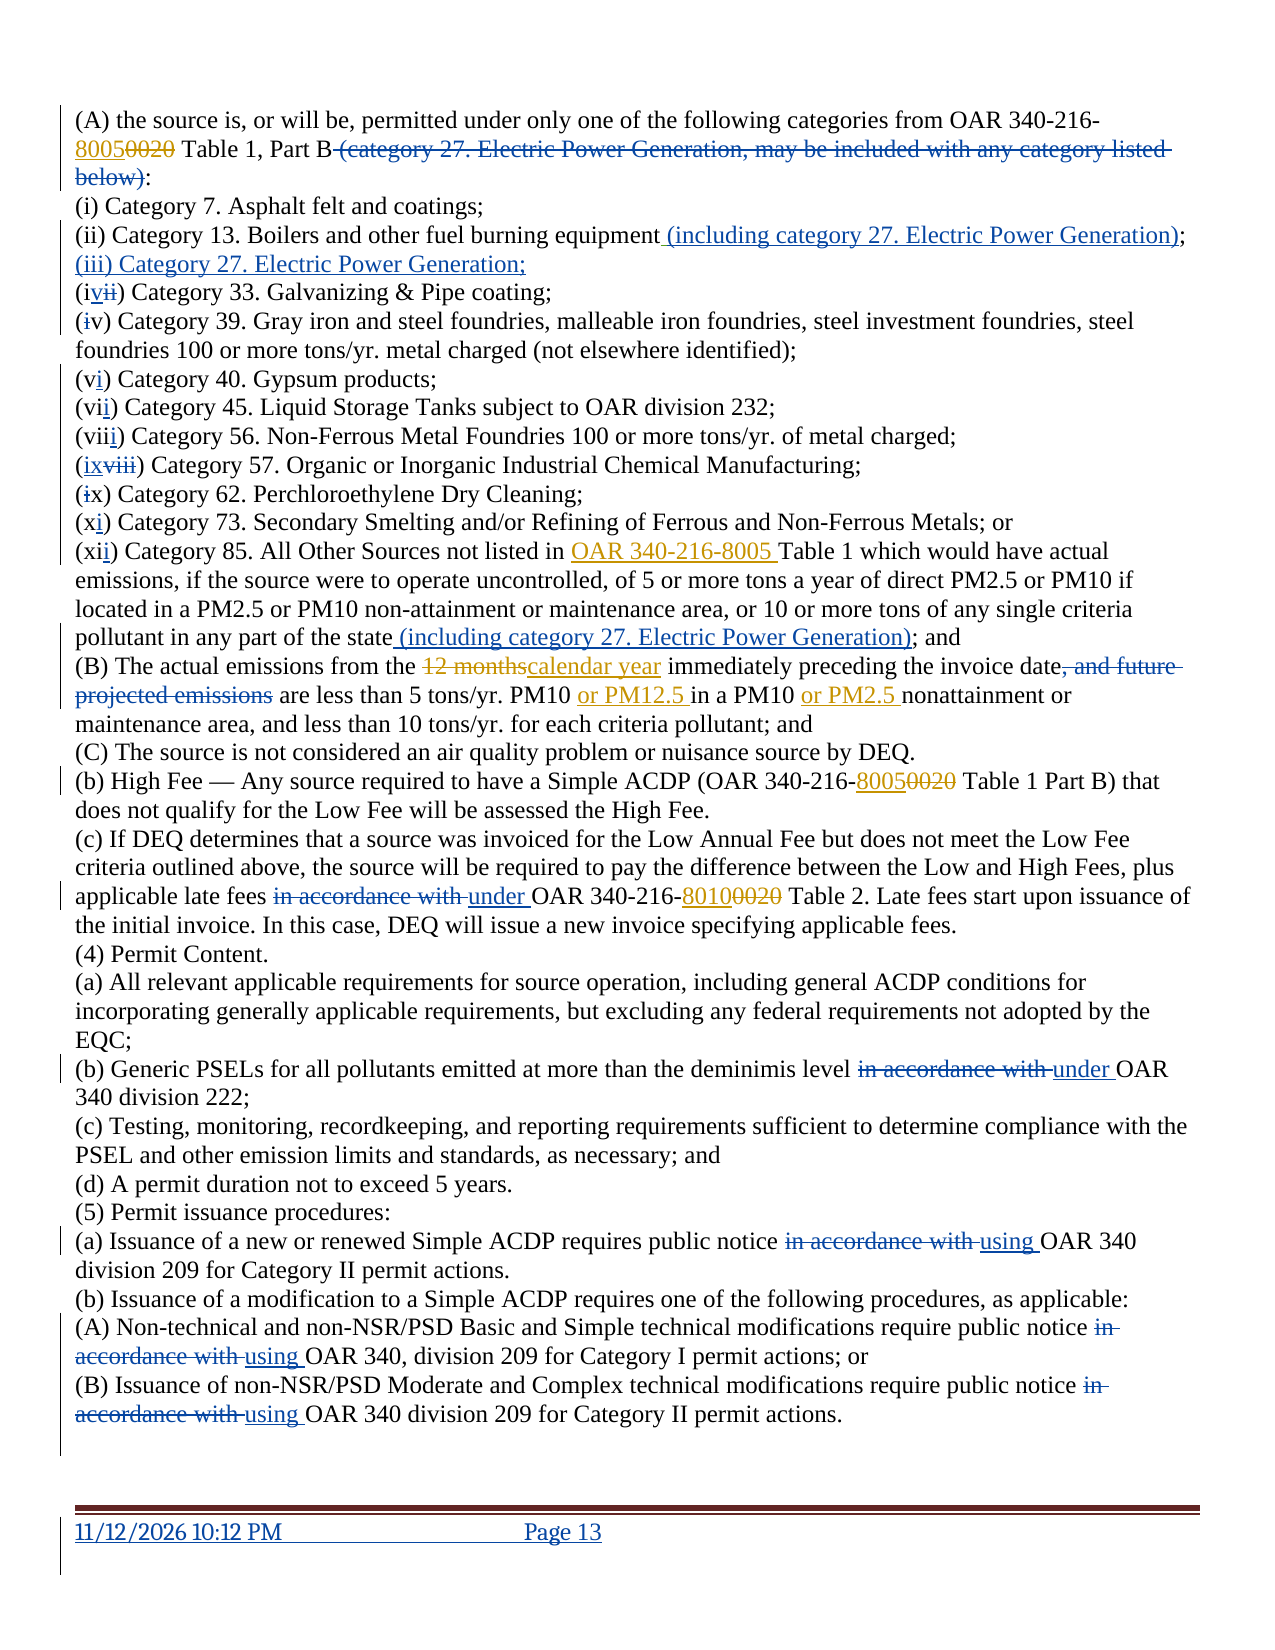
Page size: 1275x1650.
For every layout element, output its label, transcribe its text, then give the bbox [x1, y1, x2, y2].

text (v) Category 39. Gray iron and steel foundries, malleable iron foundries, steel investment foundries, steel foundries 100 or more tons/yr. metal charged (not elsewhere identified); [75, 306, 1200, 364]
text (A) the source is, or will be, permitted under only one of the following categories from OAR 340-216- Table 1, Part B: [75, 105, 1200, 191]
text (5) Permit issuance procedures: [75, 1197, 1200, 1226]
text (B) Issuance of non-NSR/PSD Moderate and Complex technical modifications require public notice OAR 340 division 209 for Category II permit actions. [75, 1370, 1200, 1427]
text (vi) Category 45. Liquid Storage Tanks subject to OAR division 232; [75, 392, 1200, 421]
text (4) Permit Content. [75, 939, 1200, 967]
text (x) Category 73. Secondary Smelting and/or Refining of Ferrous and Non-Ferrous Metals; or [75, 507, 1200, 536]
text (i) Category 33. Galvanizing & Pipe coating; [75, 277, 1200, 306]
text (c) Testing, monitoring, recordkeeping, and reporting requirements sufficient to determine compliance with the PSEL and other emission limits and standards, as necessary; and [75, 1111, 1200, 1169]
text (b) High Fee — Any source required to have a Simple ACDP (OAR 340-216- Table 1 Part B) that does not qualify for the Low Fee will be assessed the High Fee. [75, 766, 1200, 824]
text (C) The source is not considered an air quality problem or nuisance source by DEQ. [75, 737, 1200, 766]
text (vii) Category 56. Non-Ferrous Metal Foundries 100 or more tons/yr. of metal charged; [75, 421, 1200, 450]
text (a) All relevant applicable requirements for source operation, including general ACDP conditions for incorporating generally applicable requirements, but excluding any federal requirements not adopted by the EQC; [75, 967, 1200, 1054]
text (b) Issuance of a modification to a Simple ACDP requires one of the following procedures, as applicable: [75, 1284, 1200, 1312]
text (d) A permit duration not to exceed 5 years. [75, 1169, 1200, 1197]
text (B) The actual emissions from the immediately preceding the invoice date are less than 5 tons/yr. PM10 in a PM10 nonattainment or maintenance area, and less than 10 tons/yr. for each criteria pollutant; and [75, 651, 1200, 737]
text (v) Category 40. Gypsum products; [75, 364, 1200, 392]
text (x) Category 62. Perchloroethylene Dry Cleaning; [75, 479, 1200, 507]
text (b) Generic PSELs for all pollutants emitted at more than the deminimis level OAR 340 division 222; [75, 1054, 1200, 1111]
text (xi) Category 85. All Other Sources not listed in Table 1 which would have actual emissions, if the source were to operate uncontrolled, of 5 or more tons a year of direct PM2.5 or PM10 if located in a PM2.5 or PM10 non-attainment or maintenance area, or 10 or more tons of any single criteria pollutant in any part of the state; and [75, 536, 1200, 651]
text (ii) Category 13. Boilers and other fuel burning equipment; [75, 220, 1200, 249]
text (i) Category 7. Asphalt felt and coatings; [75, 191, 1200, 220]
text () Category 57. Organic or Inorganic Industrial Chemical Manufacturing; [75, 450, 1200, 479]
text (A) Non-technical and non-NSR/PSD Basic and Simple technical modifications require public notice OAR 340, division 209 for Category I permit actions; or [75, 1312, 1200, 1370]
text (c) If DEQ determines that a source was invoiced for the Low Annual Fee but does not meet the Low Fee criteria outlined above, the source will be required to pay the difference between the Low and High Fees, plus applicable late fees OAR 340-216- Table 2. Late fees start upon issuance of the initial invoice. In this case, DEQ will issue a new invoice specifying applicable fees. [75, 824, 1200, 939]
text (a) Issuance of a new or renewed Simple ACDP requires public notice OAR 340 division 209 for Category II permit actions. [75, 1226, 1200, 1284]
